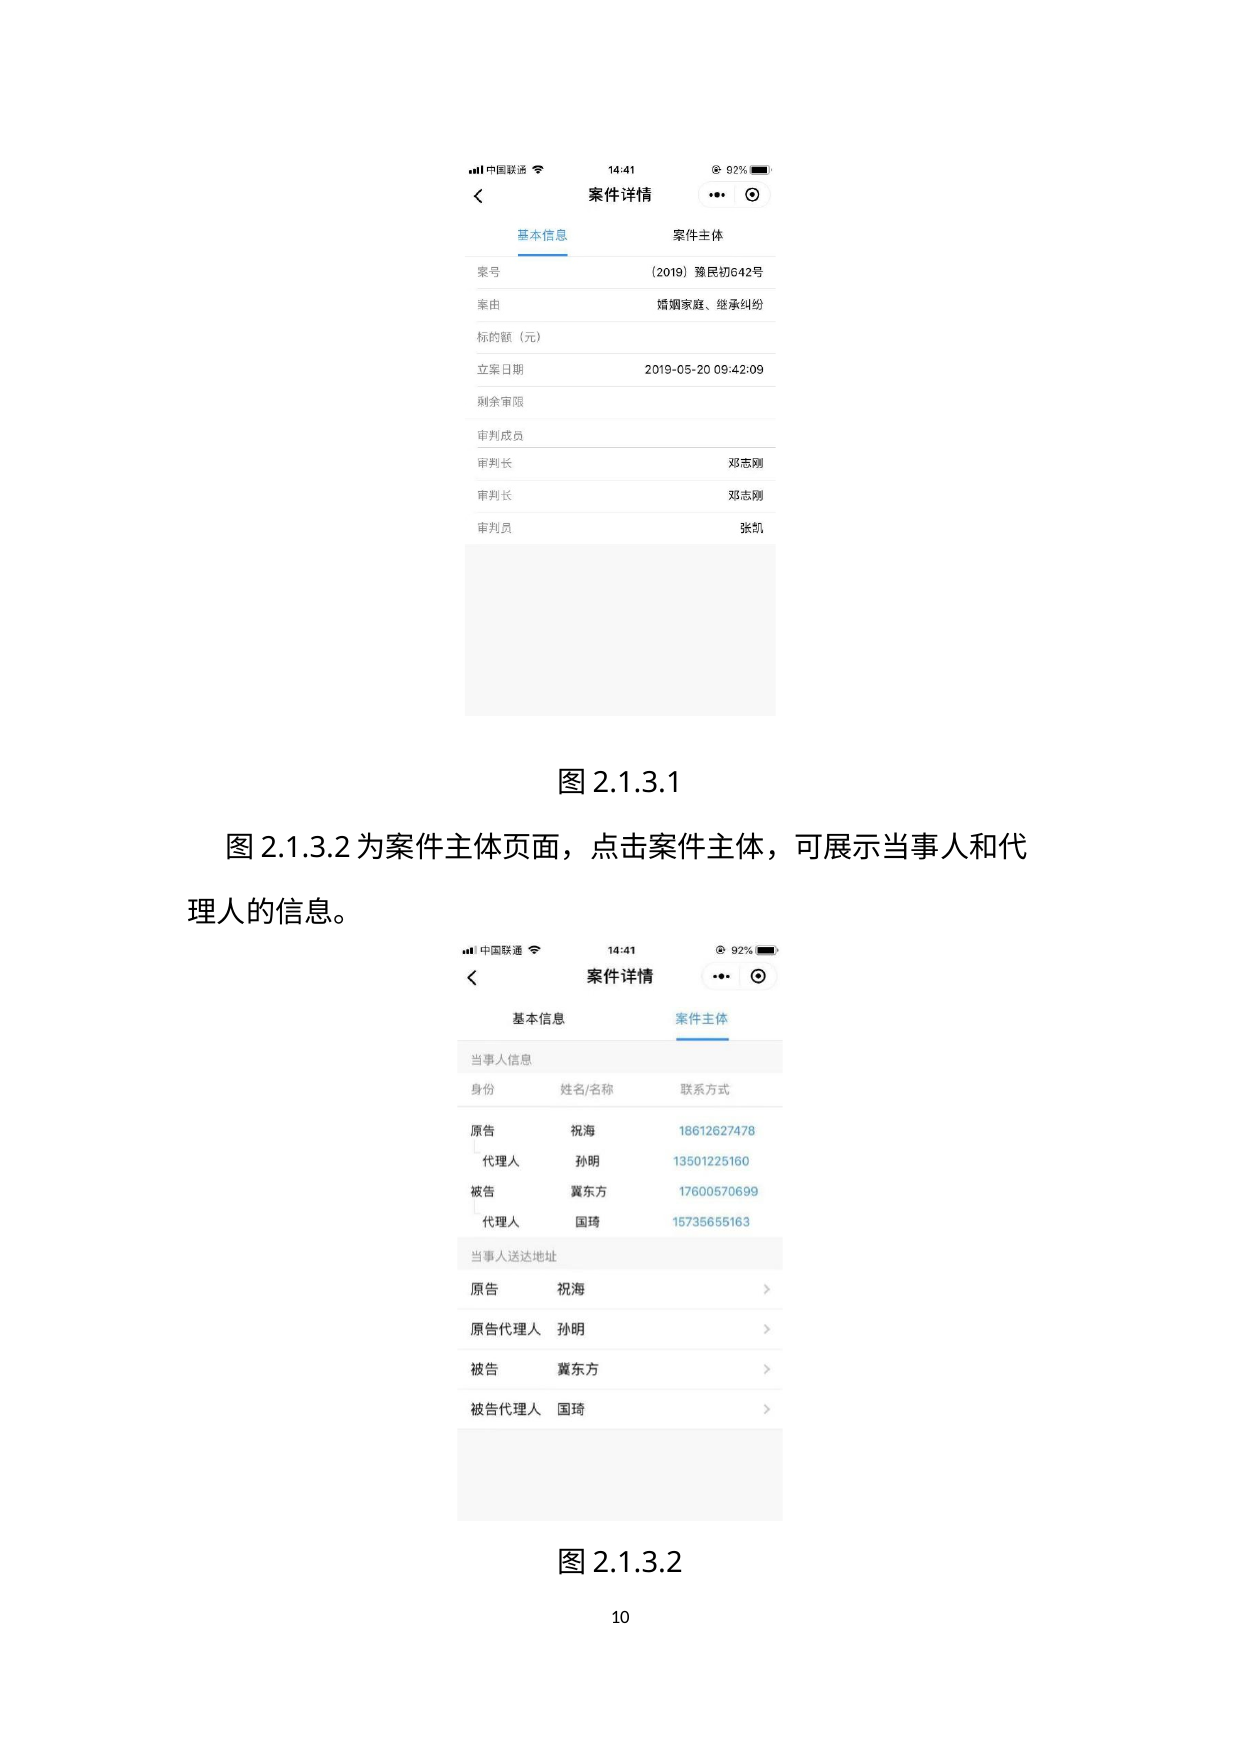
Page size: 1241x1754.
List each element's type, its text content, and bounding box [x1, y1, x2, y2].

text 图2.1.3.2 [187, 1527, 1053, 1592]
text 图2.1.3.1 [187, 747, 1053, 812]
picture [464, 162, 776, 716]
text 图2.1.3.2为案件主体页面，点击案件主体，可展示当事人和代理人的信息。 [187, 812, 1053, 942]
picture [457, 942, 783, 1521]
